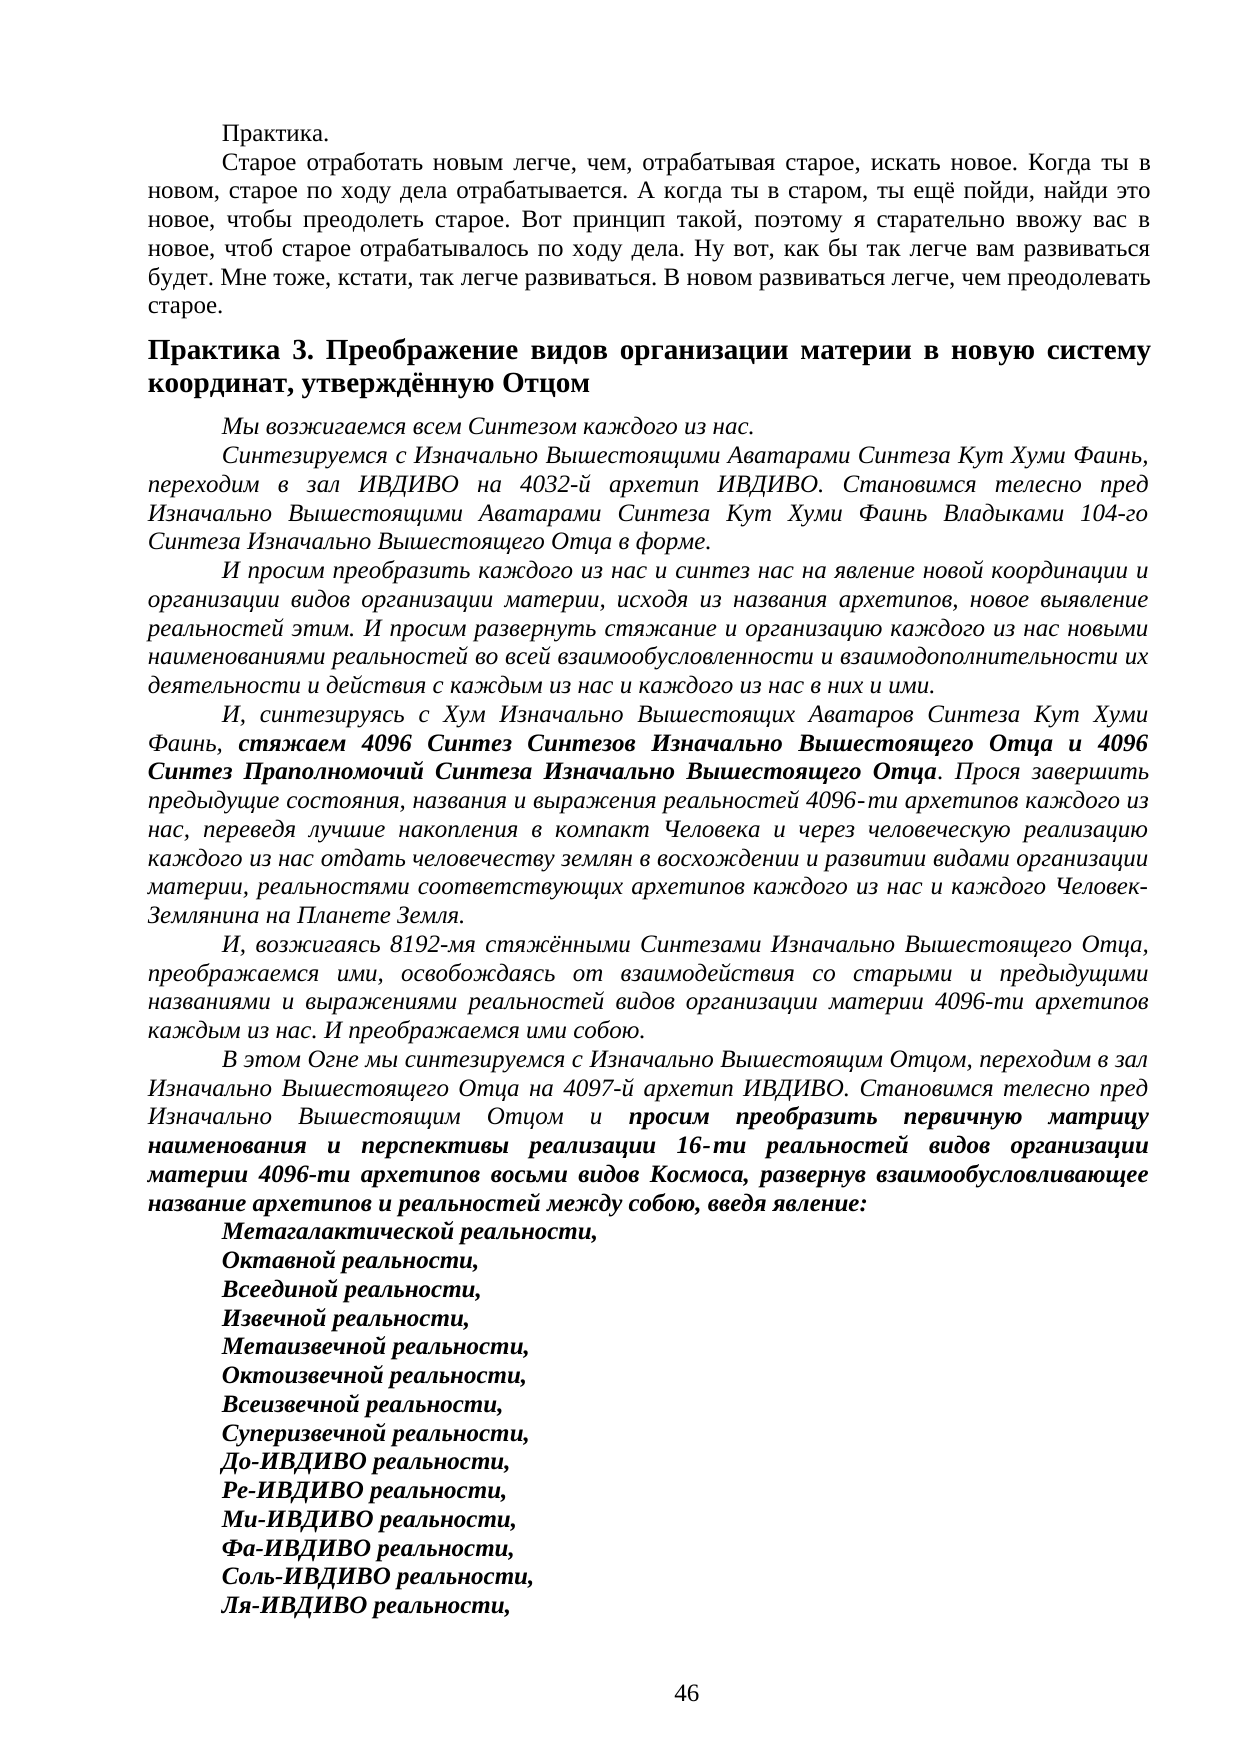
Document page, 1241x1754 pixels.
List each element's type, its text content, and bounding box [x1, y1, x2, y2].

text Метаизвечной реальности, [148, 1331, 1152, 1360]
text Ля-ИВДИВО реальности, [148, 1590, 1152, 1619]
text Соль-ИВДИВО реальности, [148, 1561, 1152, 1590]
text Старое отработать новым легче, чем, отрабатывая старое, искать новое. Когда ты в новом, старое по ходу дела отрабатывается. А когда ты в старом, ты ещё пойди, найди это новое, чтобы преодолеть старое. Вот принцип такой, поэтому я старательно ввожу вас в новое, чтоб старое отрабатывалось по ходу дела. Ну вот, как бы так легче вам развиваться будет. Мне тоже, кстати, так легче развиваться. В новом развиваться легче, чем преодолевать старое. [148, 147, 1152, 319]
text В этом Огне мы синтезируемся с Изначально Вышестоящим Отцом, переходим в зал Изначально Вышестоящего Отца на 4097-й архетип ИВДИВО. Становимся телесно пред Изначально Вышестоящим Отцом и просим преобразить первичную матрицу наименования и перспективы реализации 16-ти реальностей видов организации материи 4096-ти архетипов восьми видов Космоса, развернув взаимообусловливающее название архетипов и реальностей между собою, введя явление: [148, 1044, 1152, 1216]
text До-ИВДИВО реальности, [148, 1446, 1152, 1475]
text Извечной реальности, [148, 1303, 1152, 1331]
text И, возжигаясь 8192-мя стяжёнными Синтезами Изначально Вышестоящего Отца, преображаемся ими, освобождаясь от взаимодействия со старыми и предыдущими названиями и выражениями реальностей видов организации материи 4096-ти архетипов каждым из нас. И преображаемся ими собою. [148, 929, 1152, 1044]
subtitle Практика 3. Преображение видов организации материи в новую систему координат, утверждённую Отцом [148, 332, 1152, 399]
text Синтезируемся с Изначально Вышестоящими Аватарами Синтеза Кут Хуми Фаинь, переходим в зал ИВДИВО на 4032-й архетип ИВДИВО. Становимся телесно пред Изначально Вышестоящими Аватарами Синтеза Кут Хуми Фаинь Владыками 104-го Синтеза Изначально Вышестоящего Отца в форме. [148, 440, 1152, 555]
text Октоизвечной реальности, [148, 1360, 1152, 1389]
text Фа-ИВДИВО реальности, [148, 1533, 1152, 1561]
text Суперизвечной реальности, [148, 1418, 1152, 1446]
text И, синтезируясь с Хум Изначально Вышестоящих Аватаров Синтеза Кут Хуми Фаинь, стяжаем 4096 Синтез Синтезов Изначально Вышестоящего Отца и 4096 Синтез Праполномочий Синтеза Изначально Вышестоящего Отца. Прося завершить предыдущие состояния, названия и выражения реальностей 4096-ти архетипов каждого из нас, переведя лучшие накопления в компакт Человека и через человеческую реализацию каждого из нас отдать человечеству землян в восхождении и развитии видами организации материи, реальностями соответствующих архетипов каждого из нас и каждого Человек-Землянина на Планете Земля. [148, 699, 1152, 929]
text Практика. [148, 118, 1152, 147]
text И просим преобразить каждого из нас и синтез нас на явление новой координации и организации видов организации материи, исходя из названия архетипов, новое выявление реальностей этим. И просим развернуть стяжание и организацию каждого из нас новыми наименованиями реальностей во всей взаимообусловленности и взаимодополнительности их деятельности и действия с каждым из нас и каждого из нас в них и ими. [148, 555, 1152, 699]
text Ми-ИВДИВО реальности, [148, 1504, 1152, 1533]
text Всеизвечной реальности, [148, 1389, 1152, 1418]
text Всеединой реальности, [148, 1274, 1152, 1303]
text Метагалактической реальности, [148, 1216, 1152, 1245]
text Ре-ИВДИВО реальности, [148, 1475, 1152, 1504]
text Октавной реальности, [148, 1245, 1152, 1274]
text Мы возжигаемся всем Синтезом каждого из нас. [148, 411, 1152, 440]
